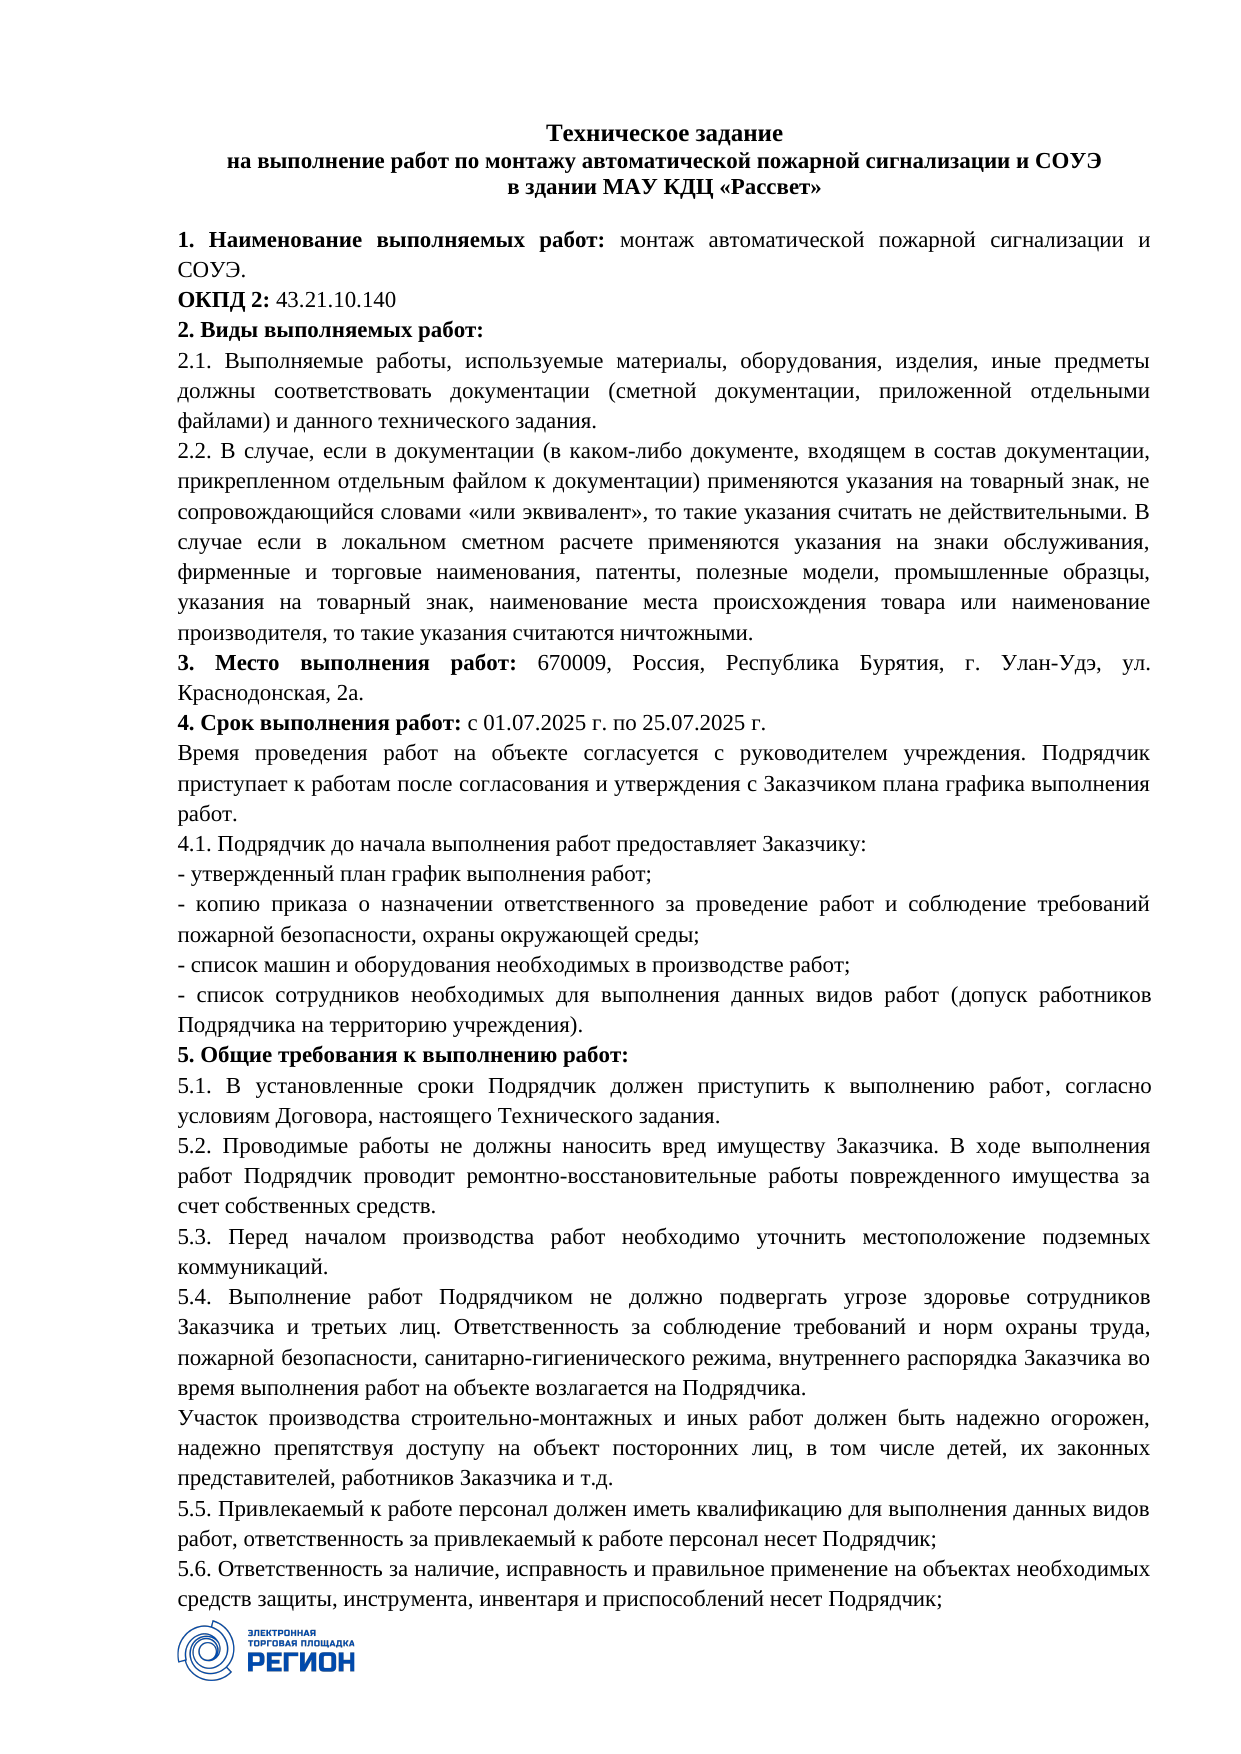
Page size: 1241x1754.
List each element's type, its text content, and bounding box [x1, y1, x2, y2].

text - копию приказа о назначении ответственного за проведение работ и соблюдение требований пожарной безопасности, охраны окружающей среды; [177, 891, 1152, 947]
text Участок производства строительно-монтажных и иных работ должен быть надежно огорожен, надежно препятствуя доступу на объект посторонних лиц, в том числе детей, их законных представителей, работников Заказчика и т.д. [177, 1404, 1152, 1491]
text 5.6. Ответственность за наличие, исправность и правильное применение на объектах необходимых средств защиты, инструмента, инвентаря и приспособлений несет Подрядчик; [177, 1555, 1152, 1612]
text - список сотрудников необходимых для выполнения данных видов работ (допуск работников Подрядчика на территорию учреждения). [177, 981, 1152, 1038]
text на выполнение работ по монтажу автоматической пожарной сигнализации и СОУЭ [177, 147, 1152, 173]
text 5.5. Привлекаемый к работе персонал должен иметь квалификацию для выполнения данных видов работ, ответственность за привлекаемый к работе персонал несет Подрядчик; [177, 1495, 1152, 1551]
picture [177, 1620, 355, 1681]
text 5. Общие требования к выполнению работ: [177, 1042, 1152, 1068]
text 5.3. Перед началом производства работ необходимо уточнить местоположение подземных коммуникаций. [177, 1223, 1152, 1279]
text 4. Срок выполнения работ: с 01.07.2025 г. по 25.07.2025 г. [177, 709, 1152, 736]
subtitle Техническое задание [177, 118, 1152, 147]
text 2.2. В случае, если в документации (в каком-либо документе, входящем в состав документации, прикрепленном отдельным файлом к документации) применяются указания на товарный знак, не сопровождающийся словами «или эквивалент», то такие указания считать не действительными. В случае если в локальном сметном расчете применяются указания на знаки обслуживания, фирменные и торговые наименования, патенты, полезные модели, промышленные образцы, указания на товарный знак, наименование места происхождения товара или наименование производителя, то такие указания считаются ничтожными. [177, 437, 1152, 645]
text ОКПД 2: 43.21.10.140 [177, 286, 1152, 313]
text 3. Место выполнения работ: 670009, Россия, Республика Бурятия, г. Улан-Удэ, ул. Краснодонская, 2а. [177, 649, 1152, 705]
text 2. Виды выполняемых работ: [177, 317, 1152, 343]
text 2.1. Выполняемые работы, используемые материалы, оборудования, изделия, иные предметы должны соответствовать документации (сметной документации, приложенной отдельными файлами) и данного технического задания. [177, 347, 1152, 433]
text 5.2. Проводимые работы не должны наносить вред имуществу Заказчика. В ходе выполнения работ Подрядчик проводит ремонтно-восстановительные работы поврежденного имущества за счет собственных средств. [177, 1132, 1152, 1219]
text 5.4. Выполнение работ Подрядчиком не должно подвергать угрозе здоровье сотрудников Заказчика и третьих лиц. Ответственность за соблюдение требований и норм охраны труда, пожарной безопасности, санитарно-гигиенического режима, внутреннего распорядка Заказчика во время выполнения работ на объекте возлагается на Подрядчика. [177, 1283, 1152, 1400]
text в здании МАУ КДЦ «Рассвет» [177, 173, 1152, 199]
text Время проведения работ на объекте согласуется с руководителем учреждения. Подрядчик приступает к работам после согласования и утверждения с Заказчиком плана графика выполнения работ. [177, 739, 1152, 826]
text - утвержденный план график выполнения работ; [177, 860, 1152, 887]
text 1. Наименование выполняемых работ: монтаж автоматической пожарной сигнализации и СОУЭ. [177, 226, 1152, 282]
text 4.1. Подрядчик до начала выполнения работ предоставляет Заказчику: [177, 830, 1152, 856]
text 5.1. В установленные сроки Подрядчик должен приступить к выполнению работ, согласно условиям Договора, настоящего Технического задания. [177, 1072, 1152, 1128]
text - список машин и оборудования необходимых в производстве работ; [177, 951, 1152, 977]
